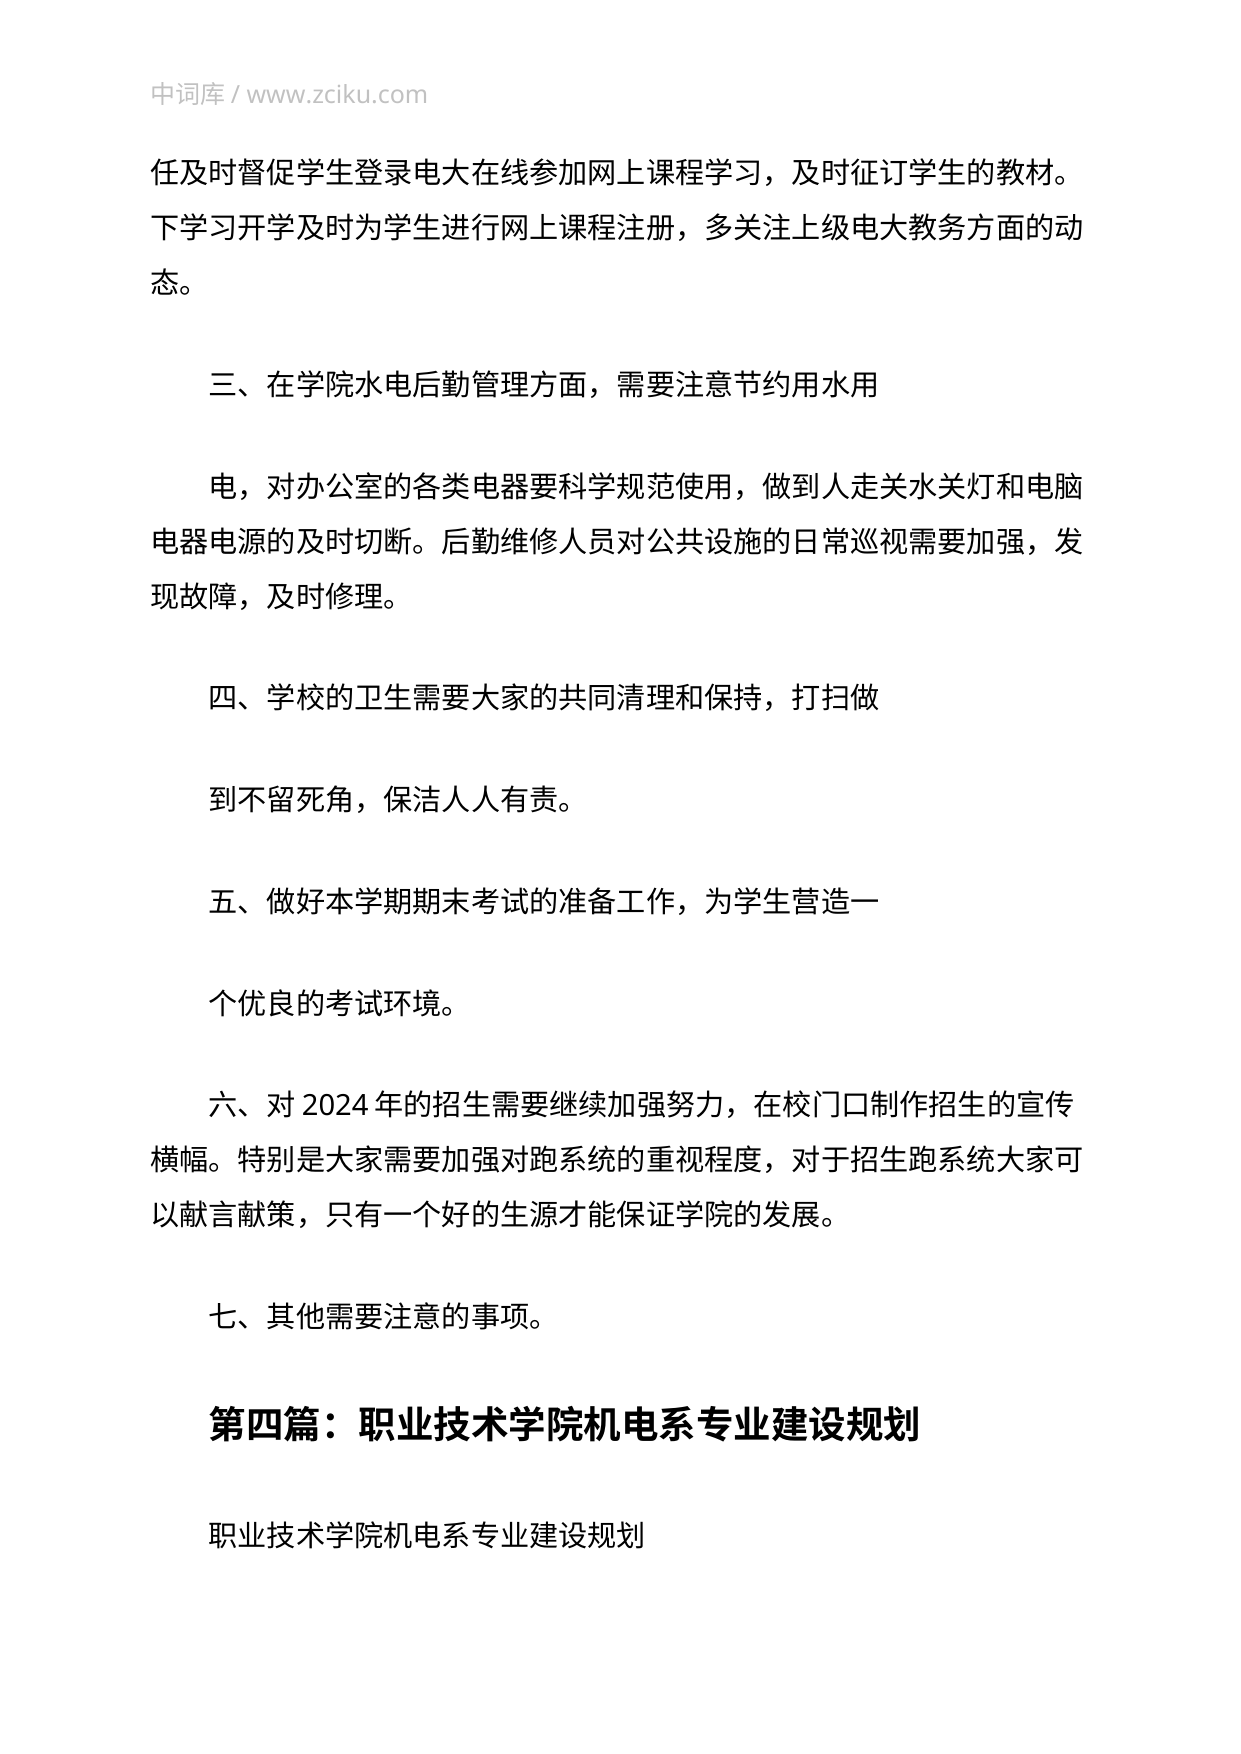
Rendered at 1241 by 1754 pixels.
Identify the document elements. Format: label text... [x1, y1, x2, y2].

text 五、做好本学期期末考试的准备工作，为学生营造一 [150, 878, 1090, 921]
text 七、其他需要注意的事项。 [150, 1294, 1090, 1336]
text 四、学校的卫生需要大家的共同清理和保持，打扫做 [150, 675, 1090, 717]
text 电，对办公室的各类电器要科学规范使用，做到人走关水关灯和电脑电器电源的及时切断。后勤维修人员对公共设施的日常巡视需要加强，发现故障，及时修理。 [150, 463, 1090, 615]
text 三、在学院水电后勤管理方面，需要注意节约用水用 [150, 362, 1090, 404]
text 六、对2024年的招生需要继续加强努力，在校门口制作招生的宣传横幅。特别是大家需要加强对跑系统的重视程度，对于招生跑系统大家可以献言献策，只有一个好的生源才能保证学院的发展。 [150, 1082, 1090, 1234]
text 到不留死角，保洁人人有责。 [150, 777, 1090, 819]
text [150, 150, 1090, 302]
text 第四篇：职业技术学院机电系专业建设规划 [150, 1395, 1090, 1450]
text 职业技术学院机电系专业建设规划 [150, 1513, 1090, 1555]
text 个优良的考试环境。 [150, 980, 1090, 1022]
